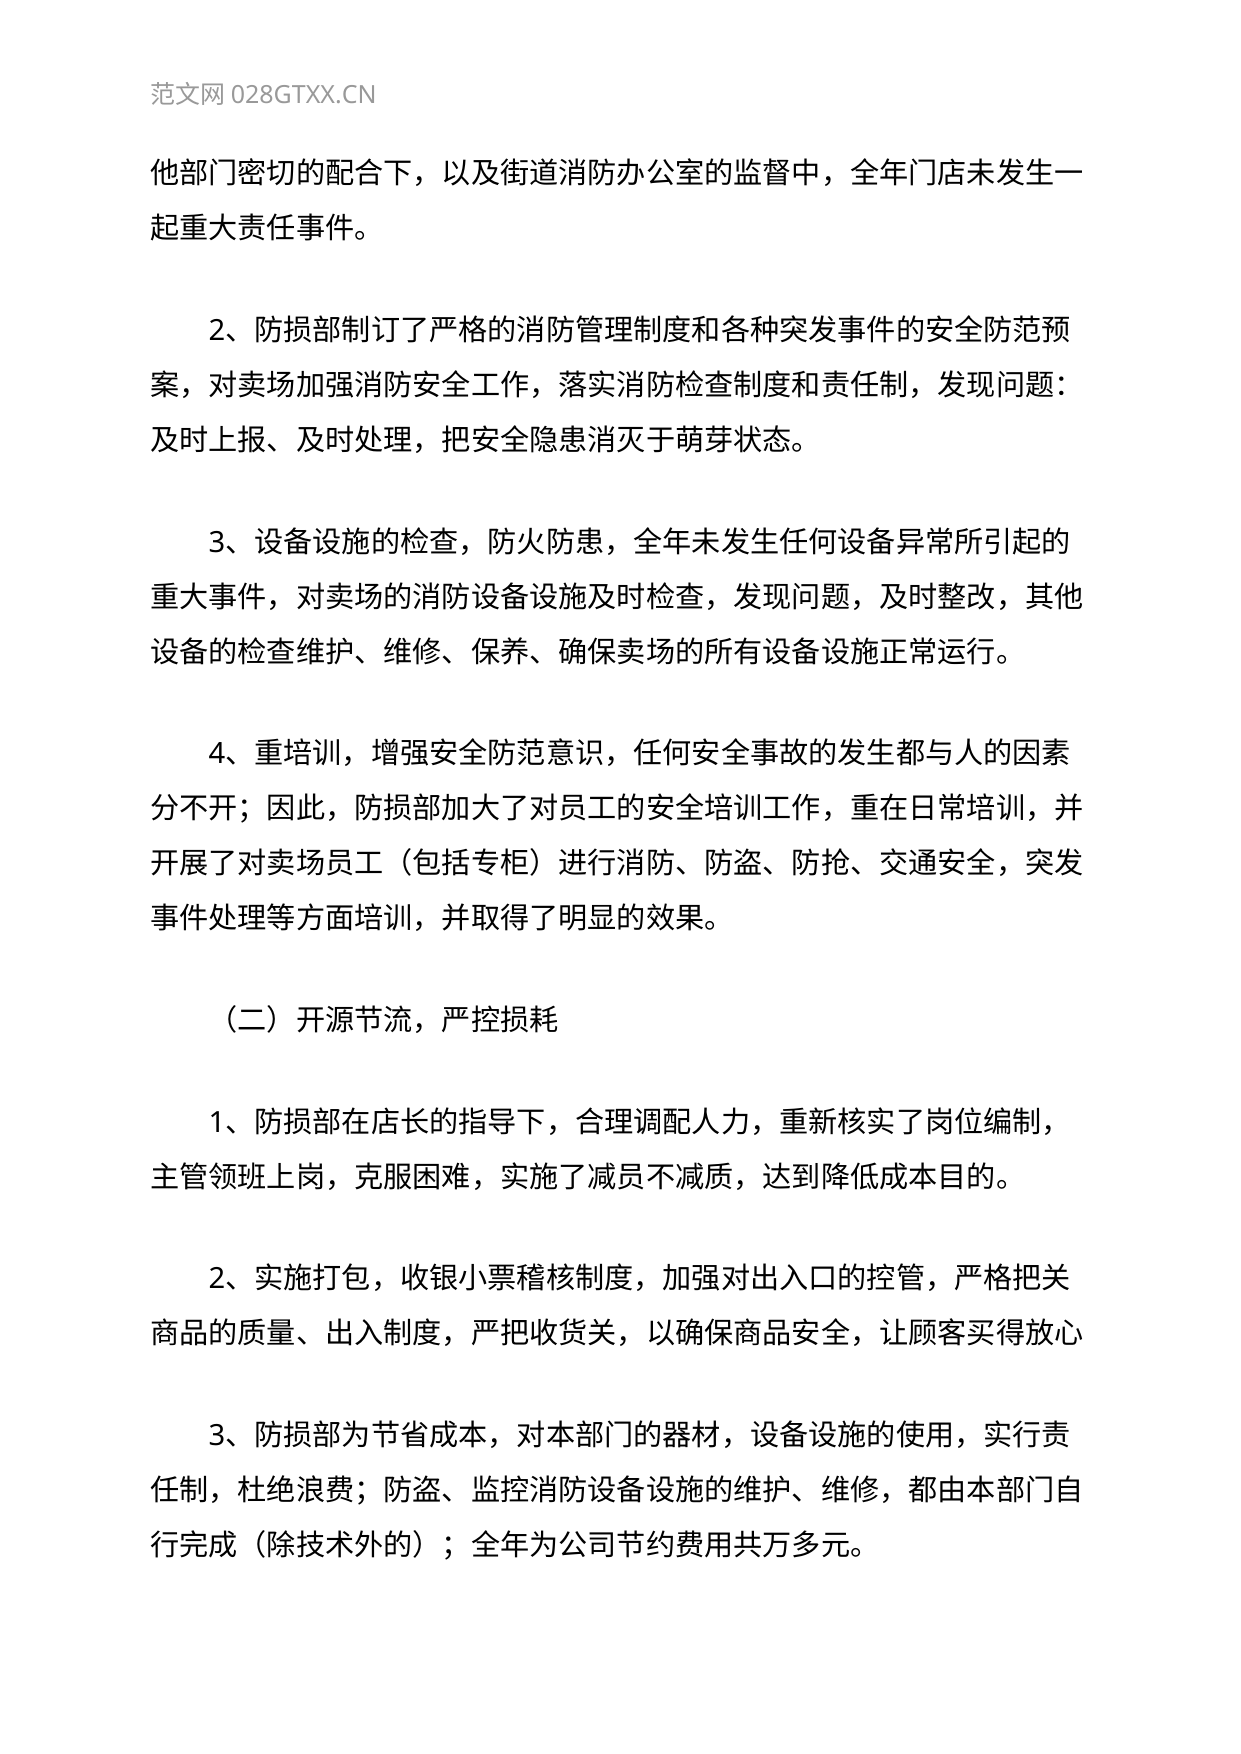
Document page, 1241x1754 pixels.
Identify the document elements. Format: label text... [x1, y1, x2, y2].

text 4、重培训，增强安全防范意识，任何安全事故的发生都与人的因素分不开；因此，防损部加大了对员工的安全培训工作，重在日常培训，并开展了对卖场员工（包括专柜）进行消防、防盗、防抢、交通安全，突发事件处理等方面培训，并取得了明显的效果。 [150, 730, 1090, 937]
text 2、防损部制订了严格的消防管理制度和各种突发事件的安全防范预案，对卖场加强消防安全工作，落实消防检查制度和责任制，发现问题：及时上报、及时处理，把安全隐患消灭于萌芽状态。 [150, 307, 1090, 459]
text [150, 150, 1090, 247]
text 3、防损部为节省成本，对本部门的器材，设备设施的使用，实行责任制，杜绝浪费；防盗、监控消防设备设施的维护、维修，都由本部门自行完成（除技术外的）；全年为公司节约费用共万多元。 [150, 1412, 1090, 1564]
text 2、实施打包，收银小票稽核制度，加强对出入口的控管，严格把关商品的质量、出入制度，严把收货关，以确保商品安全，让顾客买得放心 [150, 1255, 1090, 1352]
text 1、防损部在店长的指导下，合理调配人力，重新核实了岗位编制，主管领班上岗，克服困难，实施了减员不减质，达到降低成本目的。 [150, 1098, 1090, 1196]
text （二）开源节流，严控损耗 [150, 997, 1090, 1039]
text 3、设备设施的检查，防火防患，全年未发生任何设备异常所引起的重大事件，对卖场的消防设备设施及时检查，发现问题，及时整改，其他设备的检查维护、维修、保养、确保卖场的所有设备设施正常运行。 [150, 518, 1090, 671]
